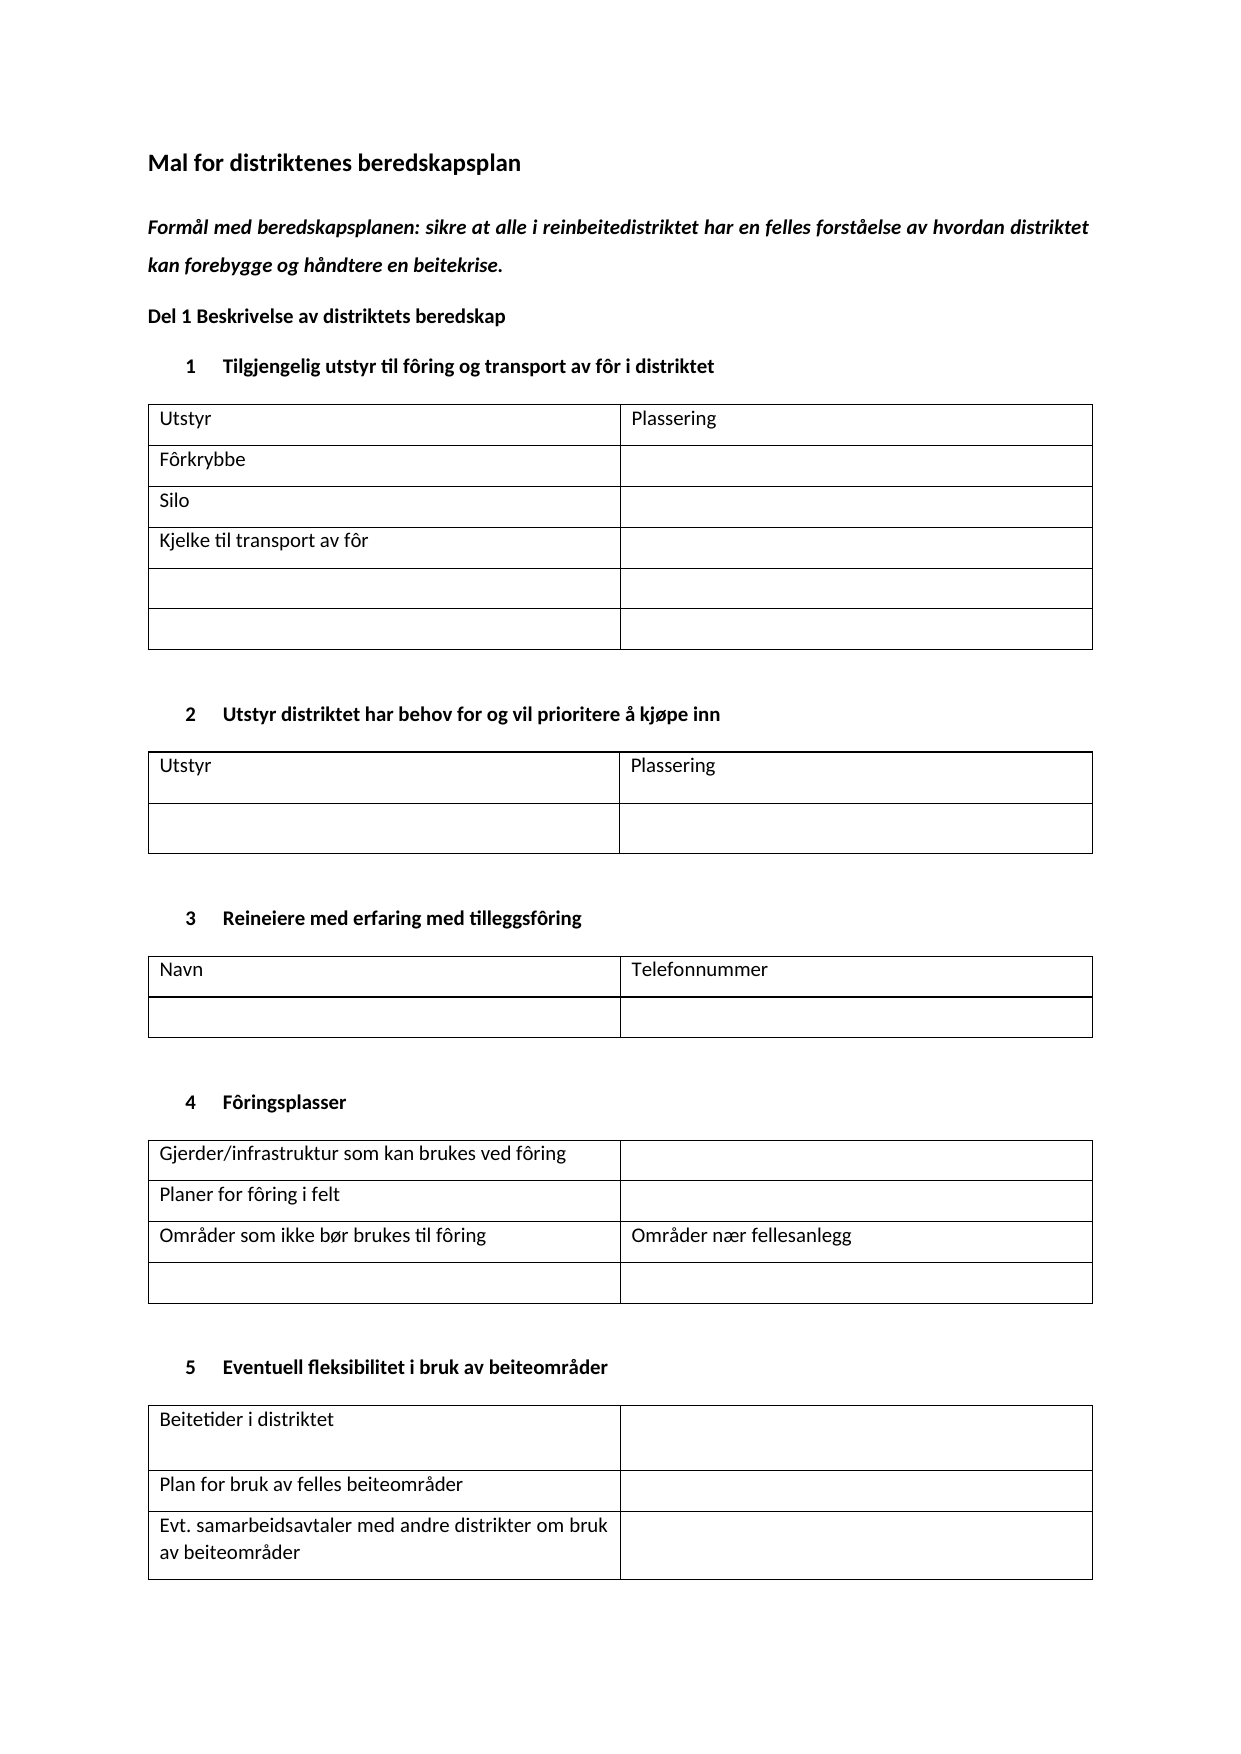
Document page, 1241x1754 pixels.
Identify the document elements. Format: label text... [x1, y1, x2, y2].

table_cell [149, 998, 620, 1037]
table_cell [620, 804, 1092, 853]
text Mal for distriktenes beredskapsplan [148, 148, 1093, 178]
table_cell Planer for fôring i felt [149, 1181, 620, 1221]
list Reineiere med erfaring med tilleggsfôring [185, 905, 1093, 930]
table_cell [621, 528, 1092, 567]
table_cell [621, 487, 1092, 527]
table_cell Plan for bruk av felles beiteområder [149, 1471, 620, 1511]
table_cell Evt. samarbeidsavtaler med andre distrikter om bruk av beiteområder [149, 1512, 620, 1579]
table_cell Områder som ikke bør brukes til fôring [149, 1222, 620, 1262]
table_cell Fôrkrybbe [149, 446, 620, 486]
table_cell [621, 1263, 1092, 1303]
list Eventuell fleksibilitet i bruk av beiteområder [185, 1354, 1093, 1380]
table_cell [149, 609, 620, 649]
table_header Plassering [621, 405, 1092, 445]
table_cell [149, 804, 619, 853]
table_cell Kjelke til transport av fôr [149, 528, 620, 567]
table_cell [621, 569, 1092, 608]
table_header Telefonnummer [621, 957, 1092, 996]
table_cell [149, 569, 620, 608]
table_cell [621, 1512, 1092, 1579]
table_header Gjerder/infrastruktur som kan brukes ved fôring [149, 1141, 620, 1180]
table_cell [149, 1263, 620, 1303]
table_header Plassering [620, 753, 1092, 802]
table_cell Områder nær fellesanlegg [621, 1222, 1092, 1262]
table_header Utstyr [149, 753, 619, 802]
text Del 1 Beskrivelse av distriktets beredskap [148, 303, 1093, 328]
table_header Beitetider i distriktet [149, 1406, 620, 1470]
table_header [621, 1406, 1092, 1470]
table_cell [621, 609, 1092, 649]
table_header Utstyr [149, 405, 620, 445]
table_cell [621, 1471, 1092, 1511]
table_cell Silo [149, 487, 620, 527]
list Tilgjengelig utstyr til fôring og transport av fôr i distriktet [185, 353, 1093, 379]
table_header Navn [149, 957, 620, 996]
table_cell [621, 1181, 1092, 1221]
text Formål med beredskapsplanen: sikre at alle i reinbeitedistriktet har en felles forståelse av hvordan distriktet kan forebygge og håndtere en beitekrise. [148, 214, 1093, 278]
list Utstyr distriktet har behov for og vil prioritere å kjøpe inn [185, 701, 1093, 726]
table_cell [621, 998, 1092, 1037]
table_cell [621, 446, 1092, 486]
list Fôringsplasser [185, 1089, 1093, 1114]
table_header [621, 1141, 1092, 1180]
